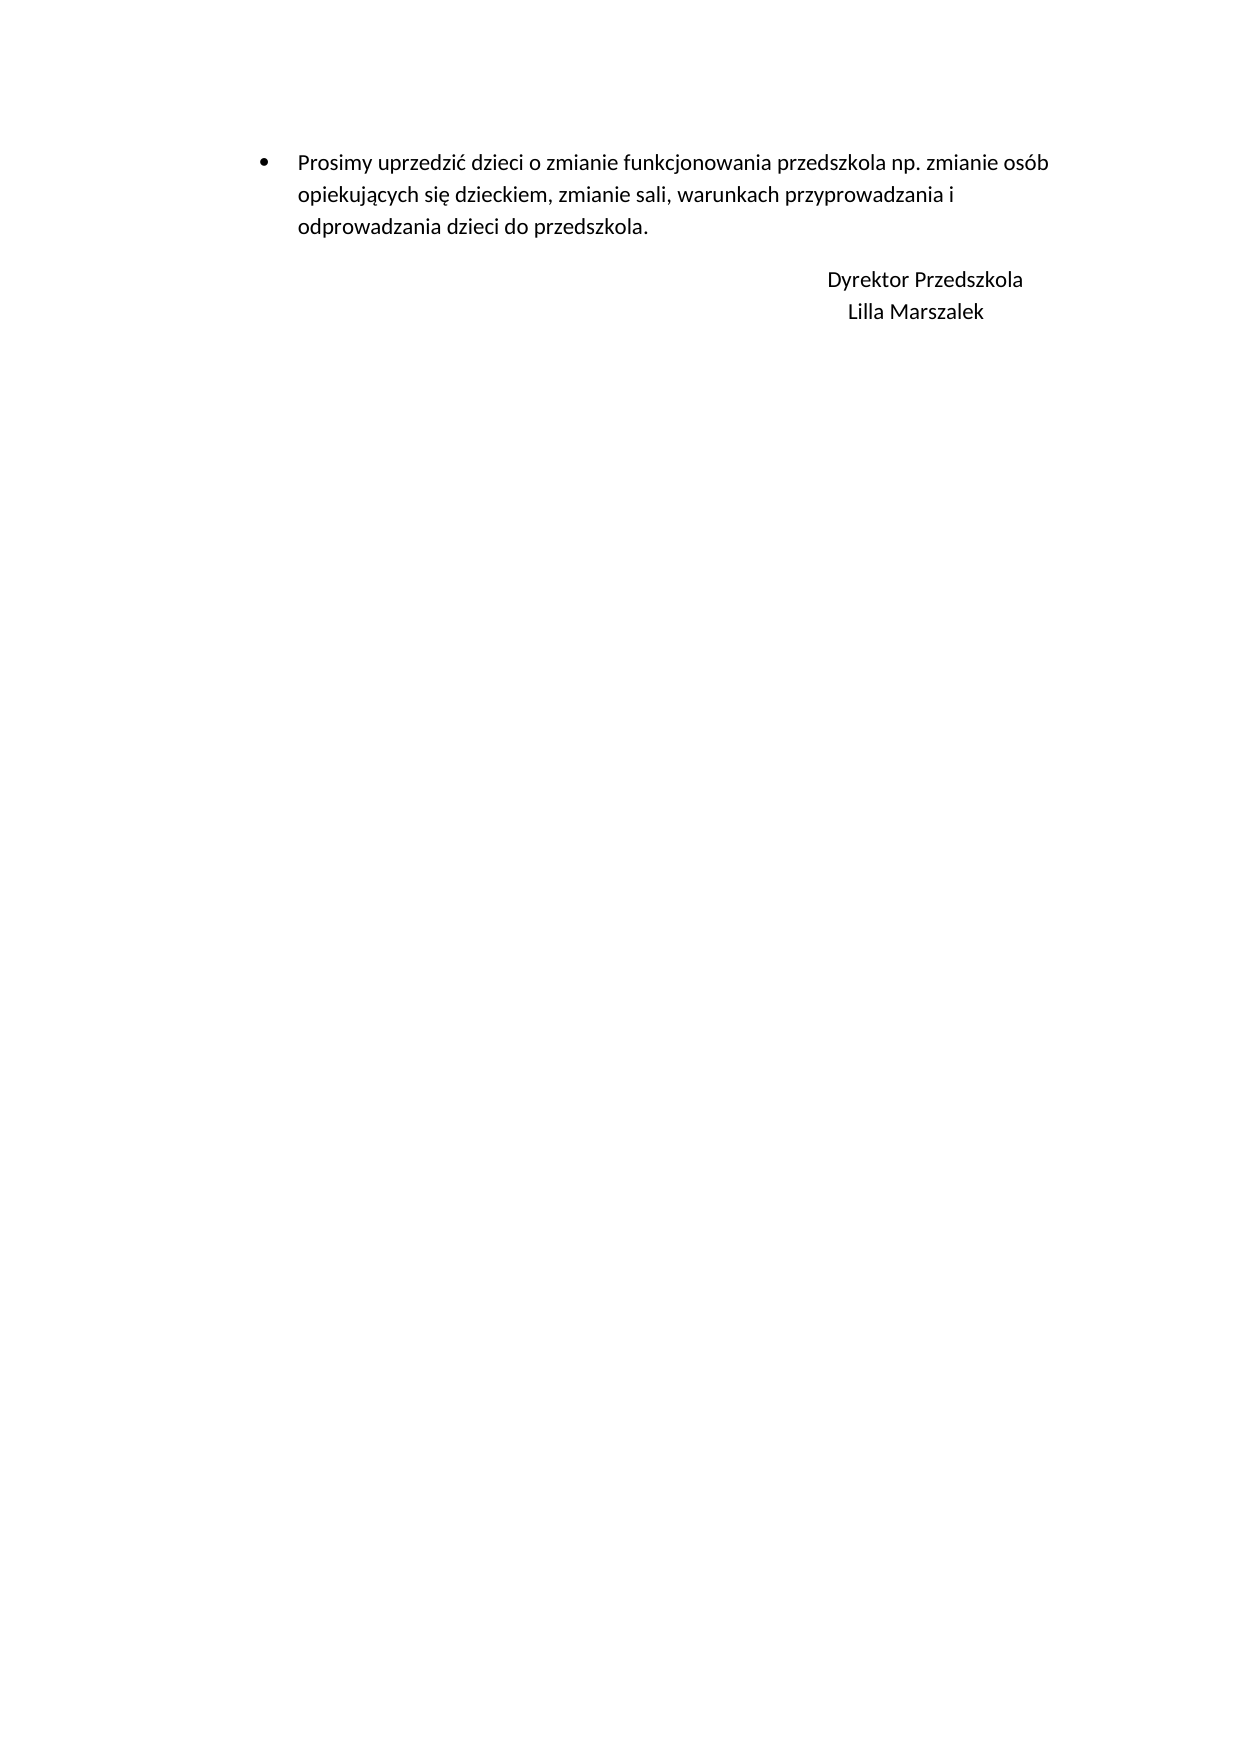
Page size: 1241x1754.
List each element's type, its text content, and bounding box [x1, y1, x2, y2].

text Dyrektor Przedszkola Lilla Marszalek [148, 265, 1093, 325]
list Prosimy uprzedzić dzieci o zmianie funkcjonowania przedszkola np. zmianie osób opiekujących się dzieckiem, zmianie sali, warunkach przyprowadzania i odprowadzania dzieci do przedszkola. [260, 148, 1093, 240]
